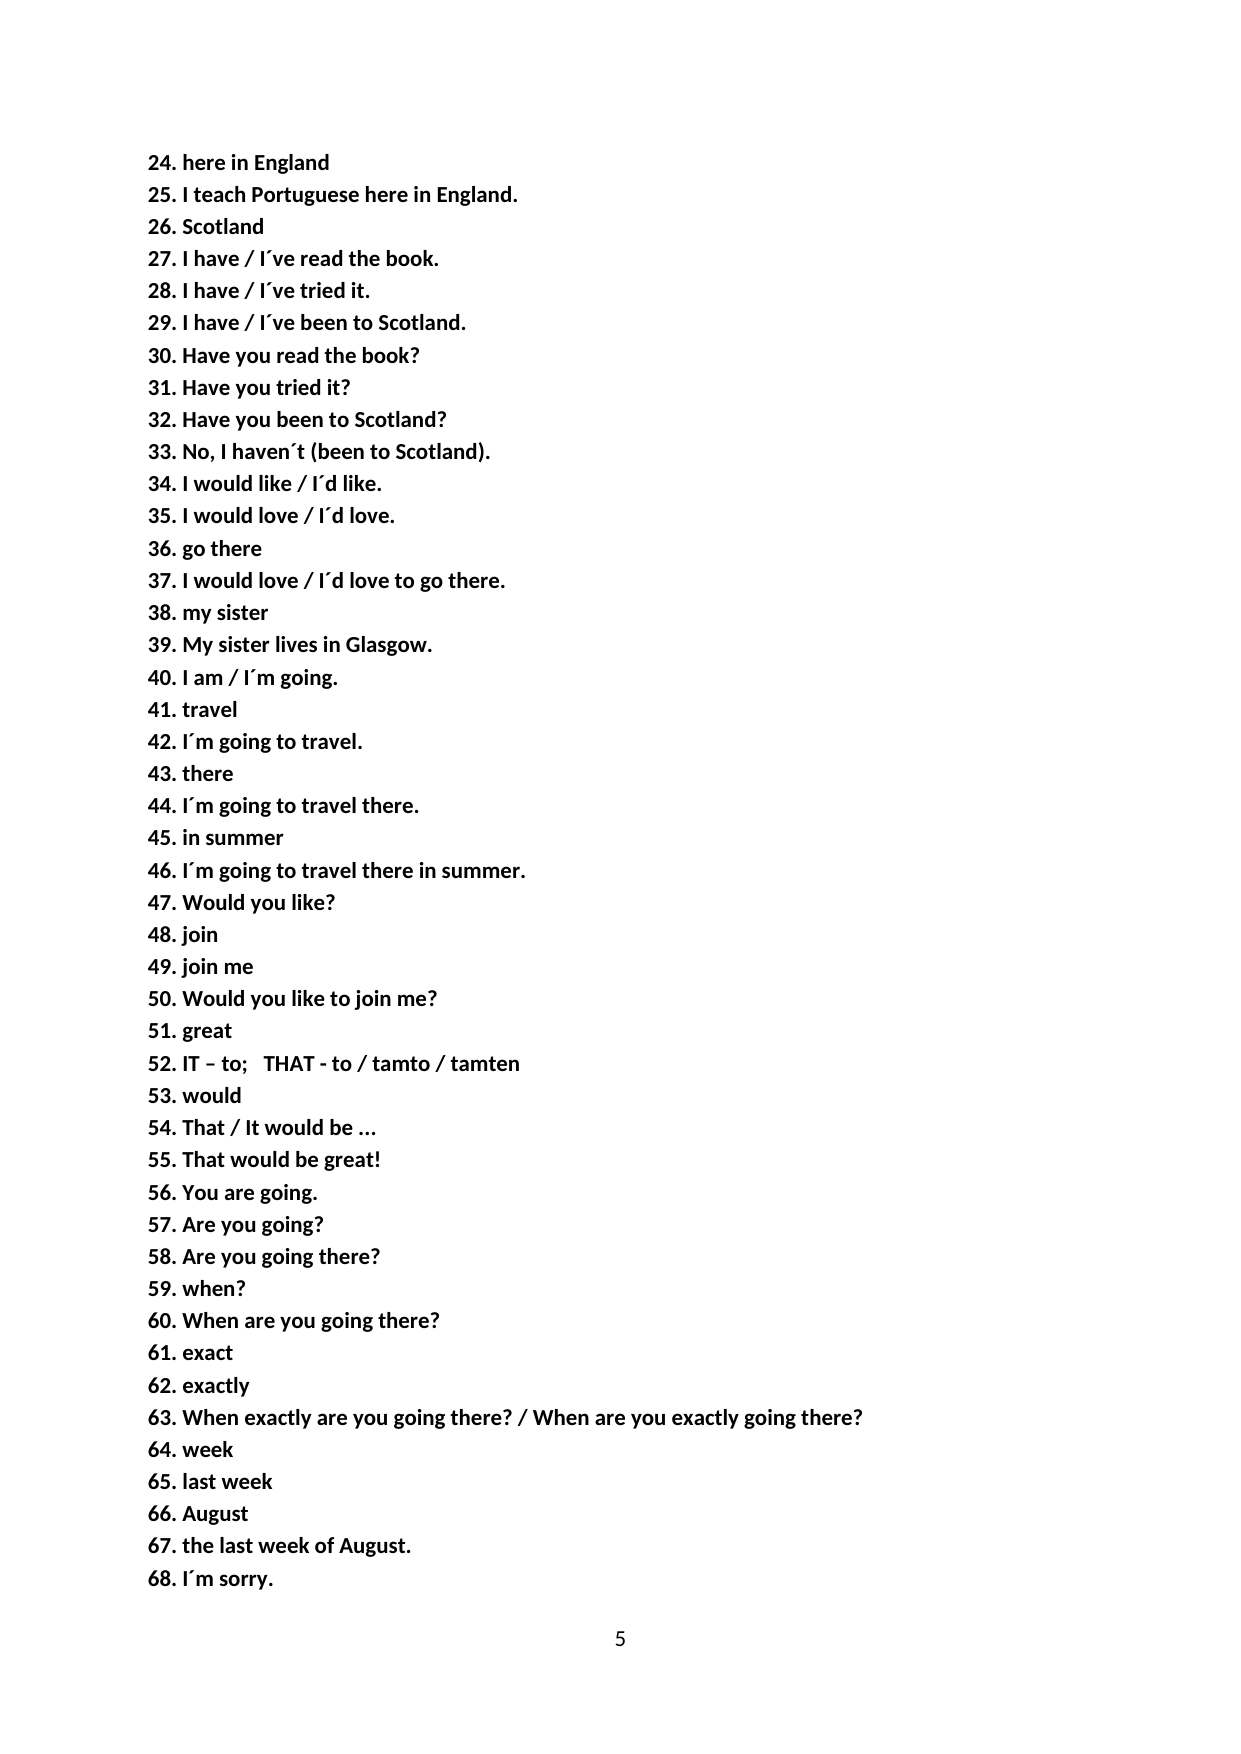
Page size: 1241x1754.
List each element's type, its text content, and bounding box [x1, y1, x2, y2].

text 45. in summer [148, 823, 1093, 852]
text 35. I would love / I´d love. [148, 502, 1093, 530]
text 58. Are you going there? [148, 1242, 1093, 1270]
text 48. join [148, 920, 1093, 948]
text 47. Would you like? [148, 888, 1093, 916]
text 28. I have / I´ve tried it. [148, 276, 1093, 304]
text 60. When are you going there? [148, 1306, 1093, 1334]
text 50. Would you like to join me? [148, 984, 1093, 1012]
text 31. Have you tried it? [148, 373, 1093, 401]
text 62. exactly [148, 1371, 1093, 1399]
text 56. You are going. [148, 1178, 1093, 1206]
text 24. here in England [148, 148, 1093, 176]
text 52. IT – to; THAT - to / tamto / tamten [148, 1049, 1093, 1077]
text 40. I am / I´m going. [148, 663, 1093, 691]
text 32. Have you been to Scotland? [148, 405, 1093, 433]
text 25. I teach Portuguese here in England. [148, 180, 1093, 208]
text 42. I´m going to travel. [148, 727, 1093, 755]
text 29. I have / I´ve been to Scotland. [148, 308, 1093, 337]
text 66. August [148, 1499, 1093, 1527]
text 38. my sister [148, 598, 1093, 626]
text 67. the last week of August. [148, 1532, 1093, 1560]
text 39. My sister lives in Glasgow. [148, 630, 1093, 658]
text 41. travel [148, 695, 1093, 723]
text 30. Have you read the book? [148, 341, 1093, 369]
text 61. exact [148, 1338, 1093, 1367]
text 36. go there [148, 534, 1093, 562]
text 55. That would be great! [148, 1145, 1093, 1173]
text 51. great [148, 1017, 1093, 1045]
text 49. join me [148, 952, 1093, 980]
text 27. I have / I´ve read the book. [148, 244, 1093, 272]
text 57. Are you going? [148, 1210, 1093, 1238]
text 37. I would love / I´d love to go there. [148, 566, 1093, 594]
text 44. I´m going to travel there. [148, 791, 1093, 819]
text 26. Scotland [148, 212, 1093, 240]
text 65. last week [148, 1467, 1093, 1495]
text 53. would [148, 1081, 1093, 1109]
text 46. I´m going to travel there in summer. [148, 856, 1093, 884]
text 59. when? [148, 1274, 1093, 1302]
text 64. week [148, 1435, 1093, 1463]
text 68. I´m sorry. [148, 1564, 1093, 1592]
text 63. When exactly are you going there? / When are you exactly going there? [148, 1403, 1093, 1431]
text 34. I would like / I´d like. [148, 469, 1093, 497]
text 33. No, I haven´t (been to Scotland). [148, 437, 1093, 465]
text 54. That / It would be ... [148, 1113, 1093, 1141]
text 43. there [148, 759, 1093, 787]
